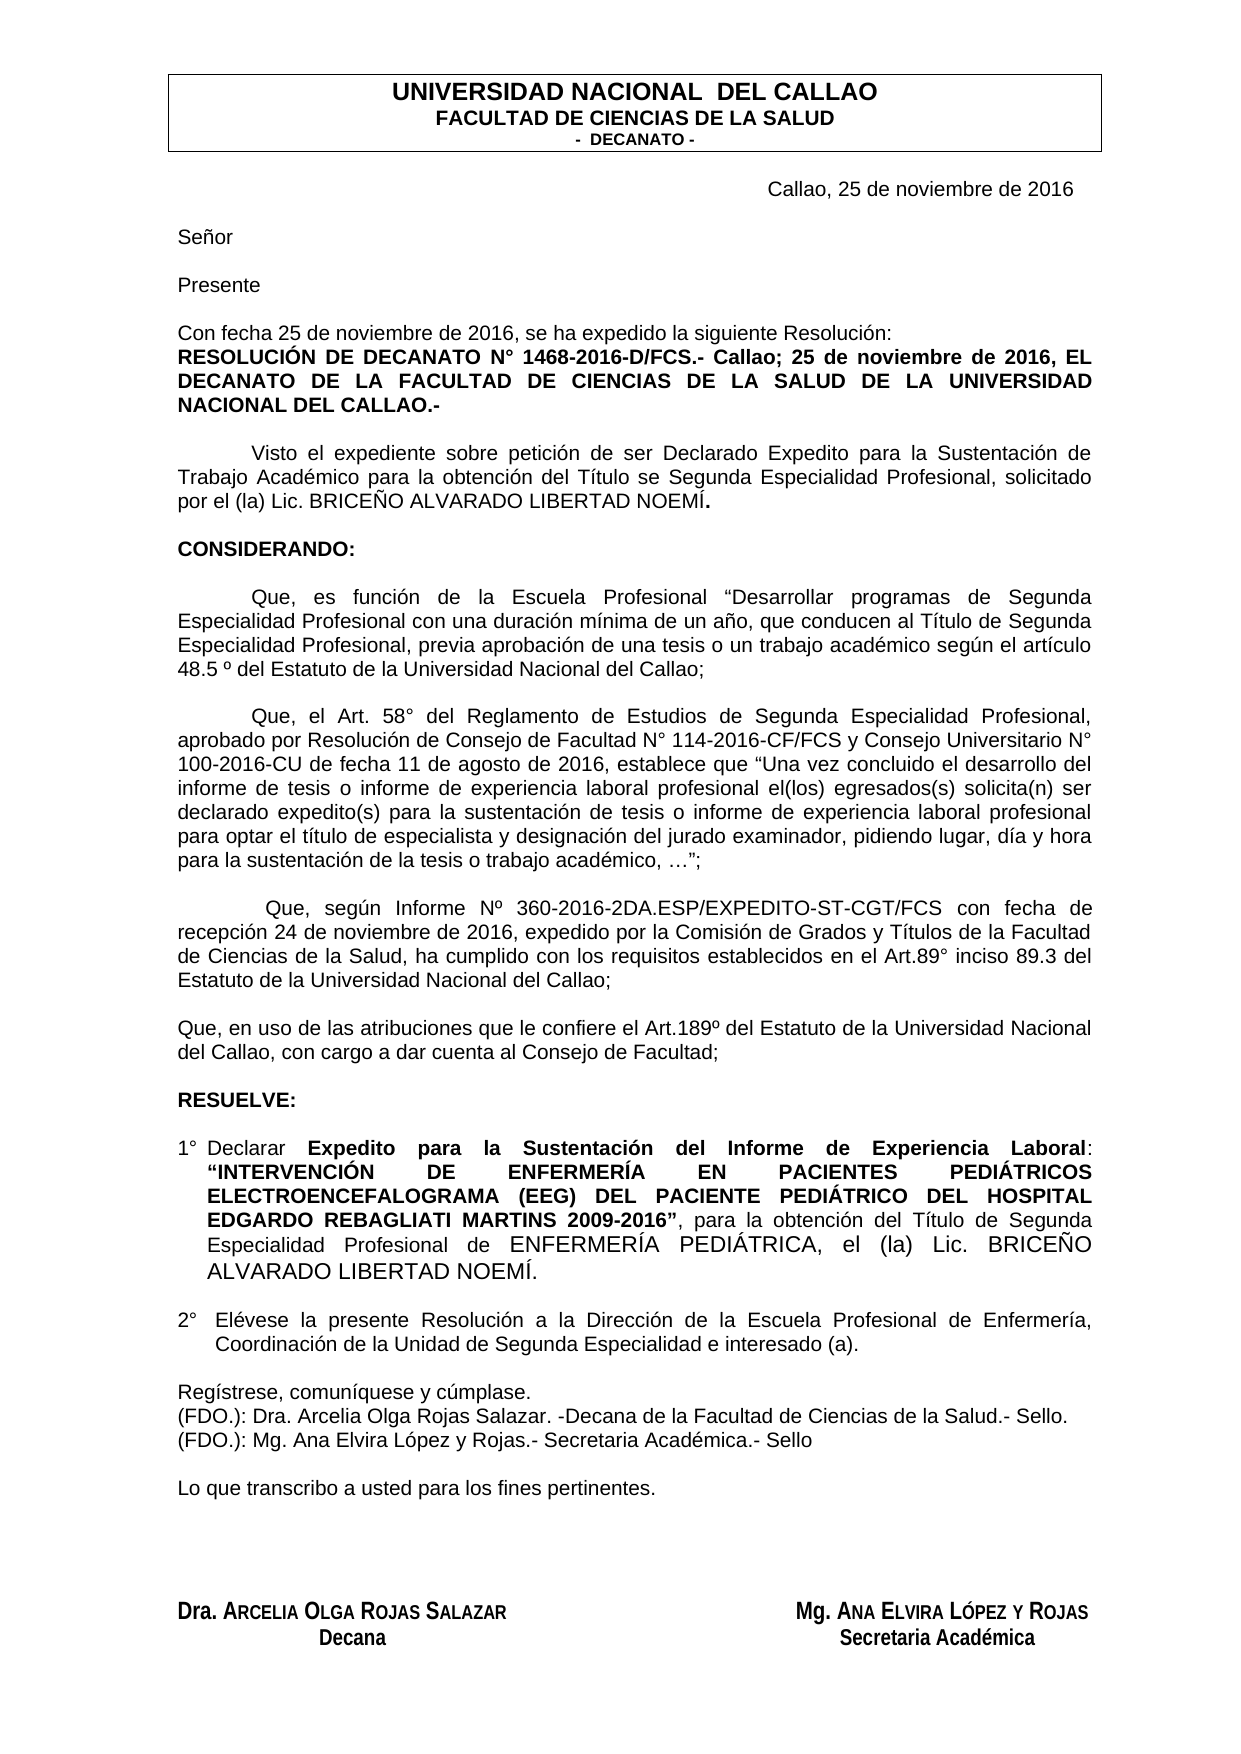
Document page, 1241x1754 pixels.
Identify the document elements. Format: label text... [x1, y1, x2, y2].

text Visto el expediente sobre petición de ser Declarado Expedito para la Sustentación de Trabajo Académico para la obtención del Título se Segunda Especialidad Profesional, solicitado por el (la) Lic. BRICEÑO ALVARADO LIBERTAD NOEMÍ. [177, 441, 1093, 513]
text 2° Elévese la presente Resolución a la Dirección de la Escuela Profesional de Enfermería, Coordinación de la Unidad de Segunda Especialidad e interesado (a). [177, 1308, 1093, 1356]
text Regístrese, comuníquese y cúmplase. [177, 1380, 1093, 1404]
text RESOLUCIÓN DE DECANATO N° 1468-2016-D/FCS.- Callao; 25 de noviembre de 2016, EL DECANATO de LA FACULTAD DE CIENCIAS DE LA SALUD DE LA UNIVERSIDAD NACIONAL DEL CALLAO.- [177, 345, 1093, 417]
text Lo que transcribo a usted para los fines pertinentes. [177, 1476, 1093, 1500]
text 1° Declarar Expedito para la Sustentación del Informe de Experiencia Laboral: “INTERVENCIÓN DE ENFERMERÍA EN PACIENTES PEDIÁTRICOS ELECTROENCEFALOGRAMA (EEG) DEL PACIENTE PEDIÁTRICO DEL HOSPITAL EDGARDO REBAGLIATI MARTINS 2009-2016”, para la obtención del Título de Segunda Especialidad Profesional de ENFERMERÍA PEDIÁTRICA, el (la) Lic. BRICEÑO ALVARADO LIBERTAD NOEMÍ. [177, 1136, 1093, 1284]
text Señor [177, 225, 1093, 249]
text Con fecha 25 de noviembre de 2016, se ha expedido la siguiente Resolución: [177, 321, 1093, 345]
text Decana Secretaria Académica [177, 1624, 1093, 1651]
text Que, según Informe Nº 360-2016-2DA.ESP/EXPEDITO-ST-CGT/FCS con fecha de recepción 24 de noviembre de 2016, expedido por la Comisión de Grados y Títulos de la Facultad de Ciencias de la Salud, ha cumplido con los requisitos establecidos en el Art.89° inciso 89.3 del Estatuto de la Universidad Nacional del Callao; [177, 896, 1093, 992]
text Que, en uso de las atribuciones que le confiere el Art.189º del Estatuto de la Universidad Nacional del Callao, con cargo a dar cuenta al Consejo de Facultad; [177, 1016, 1093, 1064]
text RESUELVE: [177, 1088, 1093, 1112]
text Callao, 25 de noviembre de 2016 [693, 177, 1093, 201]
text (FDO.): Mg. Ana Elvira López y Rojas.- Secretaria Académica.- Sello [177, 1428, 1093, 1452]
text Dra. Arcelia Olga Rojas Salazar Mg. Ana Elvira López y Rojas [177, 1596, 1093, 1624]
text Que, el Art. 58° del Reglamento de Estudios de Segunda Especialidad Profesional, aprobado por Resolución de Consejo de Facultad N° 114-2016-CF/FCS y Consejo Universitario N° 100-2016-CU de fecha 11 de agosto de 2016, establece que “Una vez concluido el desarrollo del informe de tesis o informe de experiencia laboral profesional el(los) egresados(s) solicita(n) ser declarado expedito(s) para la sustentación de tesis o informe de experiencia laboral profesional para optar el título de especialista y designación del jurado examinador, pidiendo lugar, día y hora para la sustentación de la tesis o trabajo académico, …”; [177, 704, 1093, 872]
text CONSIDERANDO: [177, 537, 1093, 561]
text Presente [177, 273, 1093, 297]
text Que, es función de la Escuela Profesional “Desarrollar programas de Segunda Especialidad Profesional con una duración mínima de un año, que conducen al Título de Segunda Especialidad Profesional, previa aprobación de una tesis o un trabajo académico según el artículo 48.5 º del Estatuto de la Universidad Nacional del Callao; [177, 584, 1093, 680]
text (FDO.): Dra. Arcelia Olga Rojas Salazar. -Decana de la Facultad de Ciencias de la Salud.- Sello. [177, 1404, 1093, 1428]
